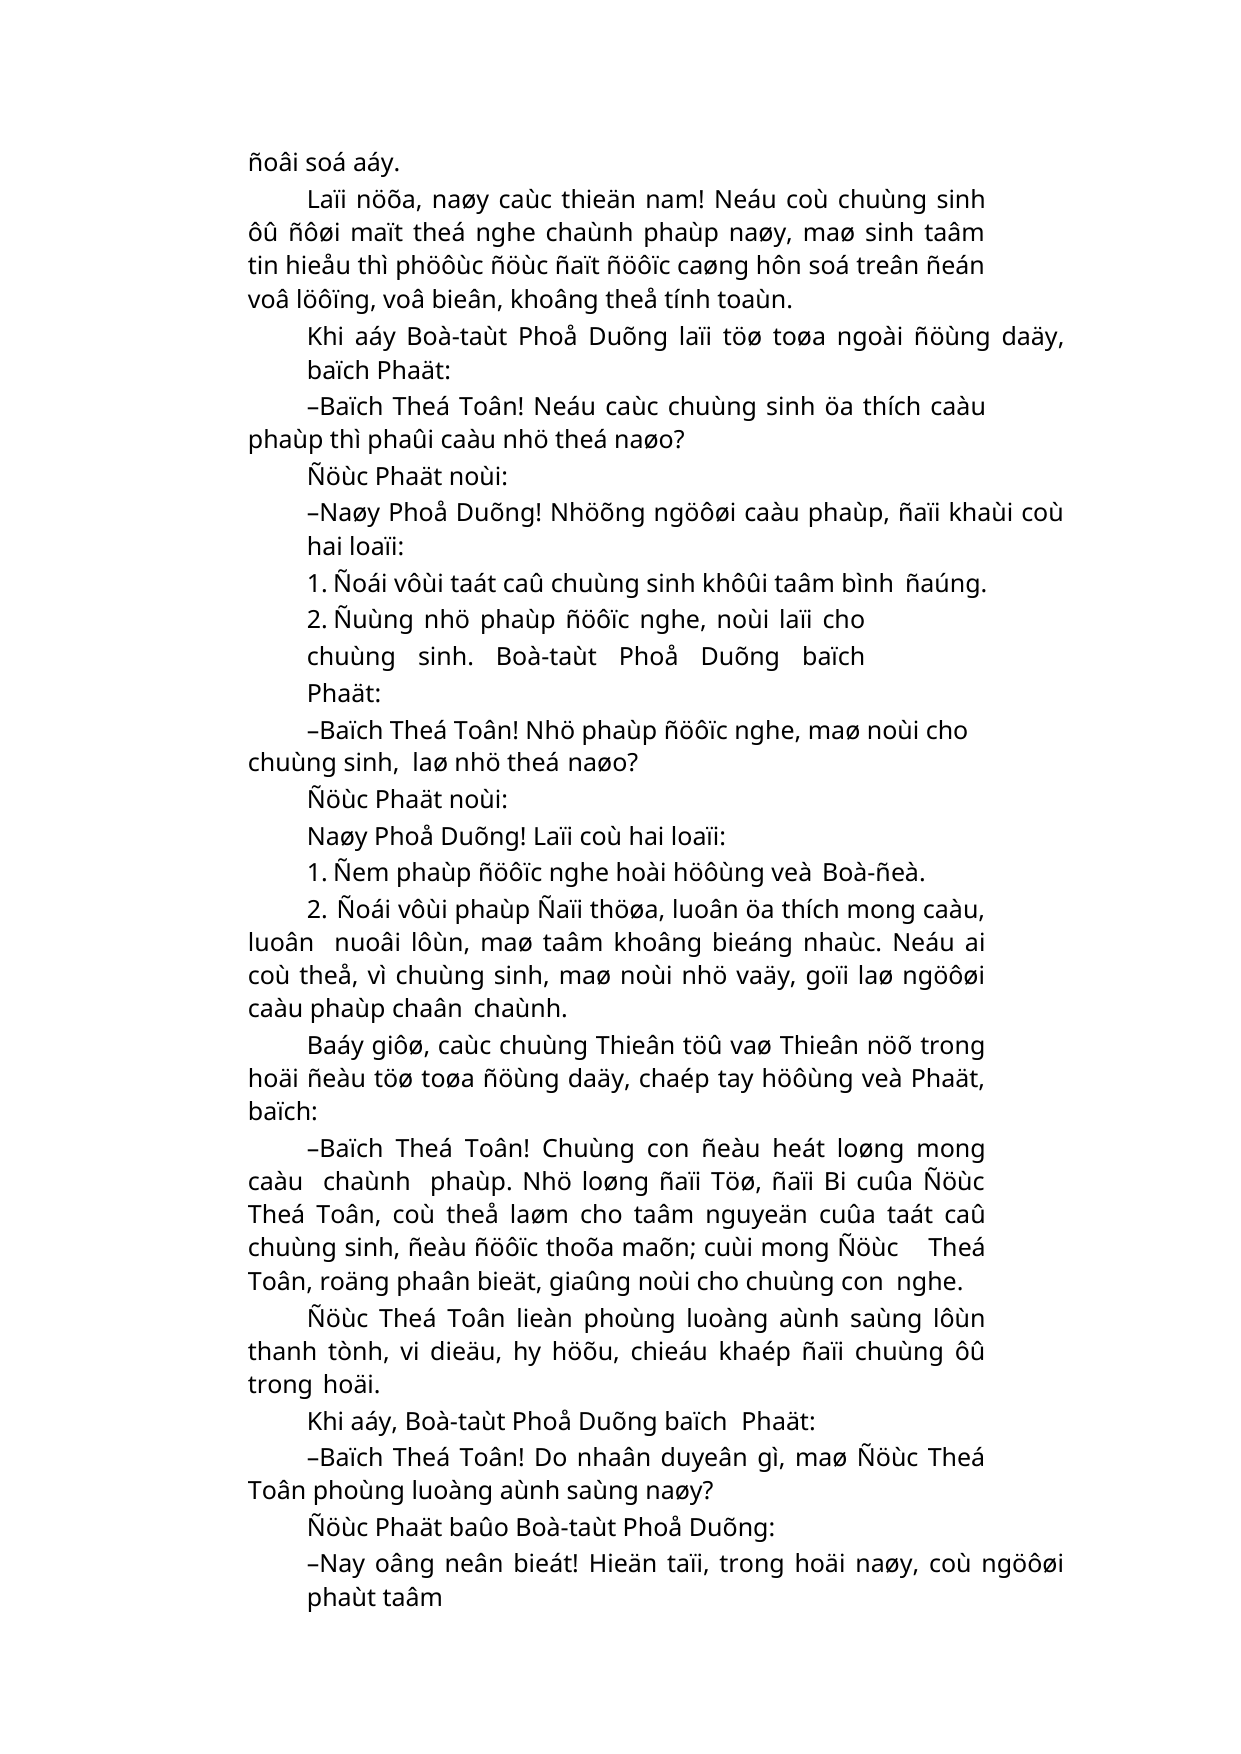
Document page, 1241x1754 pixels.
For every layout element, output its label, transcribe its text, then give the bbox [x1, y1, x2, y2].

list Ñoái vôùi taát caû chuùng sinh khôûi taâm bình ñaúng. [307, 565, 1065, 599]
text –Baïch Theá Toân! Neáu caùc chuùng sinh öa thích caàu phaùp thì phaûi caàu nhö theá naøo? [248, 389, 986, 456]
text ñoâi soá aáy. [248, 145, 1065, 179]
text Naøy Phoå Duõng! Laïi coù hai loaïi: [307, 818, 1065, 852]
text Baáy giôø, caùc chuùng Thieân töû vaø Thieân nöõ trong hoäi ñeàu töø toøa ñöùng daäy, chaép tay höôùng veà Phaät, baïch: [248, 1027, 986, 1128]
text Ñöùc Phaät baûo Boà-taùt Phoå Duõng: [307, 1509, 1065, 1543]
list Ñoái vôùi phaùp Ñaïi thöøa, luoân öa thích mong caàu, luoân nuoâi lôùn, maø taâm khoâng bieáng nhaùc. Neáu ai coù theå, vì chuùng sinh, maø noùi nhö vaäy, goïi laø ngöôøi caàu phaùp chaân chaùnh. [248, 891, 986, 1025]
text Ñöùc Phaät noùi: [307, 458, 1065, 492]
text –Naøy Phoå Duõng! Nhöõng ngöôøi caàu phaùp, ñaïi khaùi coù hai loaïi: [307, 494, 1065, 563]
text Ñöùc Phaät noùi: [307, 781, 1065, 816]
list Ñem phaùp ñöôïc nghe hoài höôùng veà Boà-ñeà. [307, 855, 1065, 889]
text –Baïch Theá Toân! Do nhaân duyeân gì, maø Ñöùc Theá Toân phoùng luoàng aùnh saùng naøy? [248, 1440, 986, 1507]
text Khi aáy Boà-taùt Phoå Duõng laïi töø toøa ngoài ñöùng daäy, baïch Phaät: [307, 318, 1065, 386]
text –Nay oâng neân bieát! Hieän taïi, trong hoäi naøy, coù ngöôøi phaùt taâm [307, 1546, 1065, 1614]
text –Baïch Theá Toân! Nhö phaùp ñöôïc nghe, maø noùi cho chuùng sinh, laø nhö theá naøo? [248, 712, 970, 779]
text –Baïch Theá Toân! Chuùng con ñeàu heát loøng mong caàu chaùnh phaùp. Nhö loøng ñaïi Töø, ñaïi Bi cuûa Ñöùc Theá Toân, coù theå laøm cho taâm nguyeän cuûa taát caû chuùng sinh, ñeàu ñöôïc thoõa maõn; cuùi mong Ñöùc Theá Toân, roäng phaân bieät, giaûng noùi cho chuùng con nghe. [248, 1131, 986, 1298]
text Ñöùc Theá Toân lieàn phoùng luoàng aùnh saùng lôùn thanh tònh, vi dieäu, hy höõu, chieáu khaép ñaïi chuùng ôû trong hoäi. [248, 1301, 986, 1401]
text Khi aáy, Boà-taùt Phoå Duõng baïch Phaät: [307, 1403, 1065, 1437]
text Laïi nöõa, naøy caùc thieän nam! Neáu coù chuùng sinh ôû ñôøi maït theá nghe chaùnh phaùp naøy, maø sinh taâm tin hieåu thì phöôùc ñöùc ñaït ñöôïc caøng hôn soá treân ñeán voâ löôïng, voâ bieân, khoâng theå tính toaùn. [248, 182, 986, 315]
list Ñuùng nhö phaùp ñöôïc nghe, noùi laïi cho chuùng sinh. Boà-taùt Phoå Duõng baïch Phaät: [307, 602, 866, 709]
